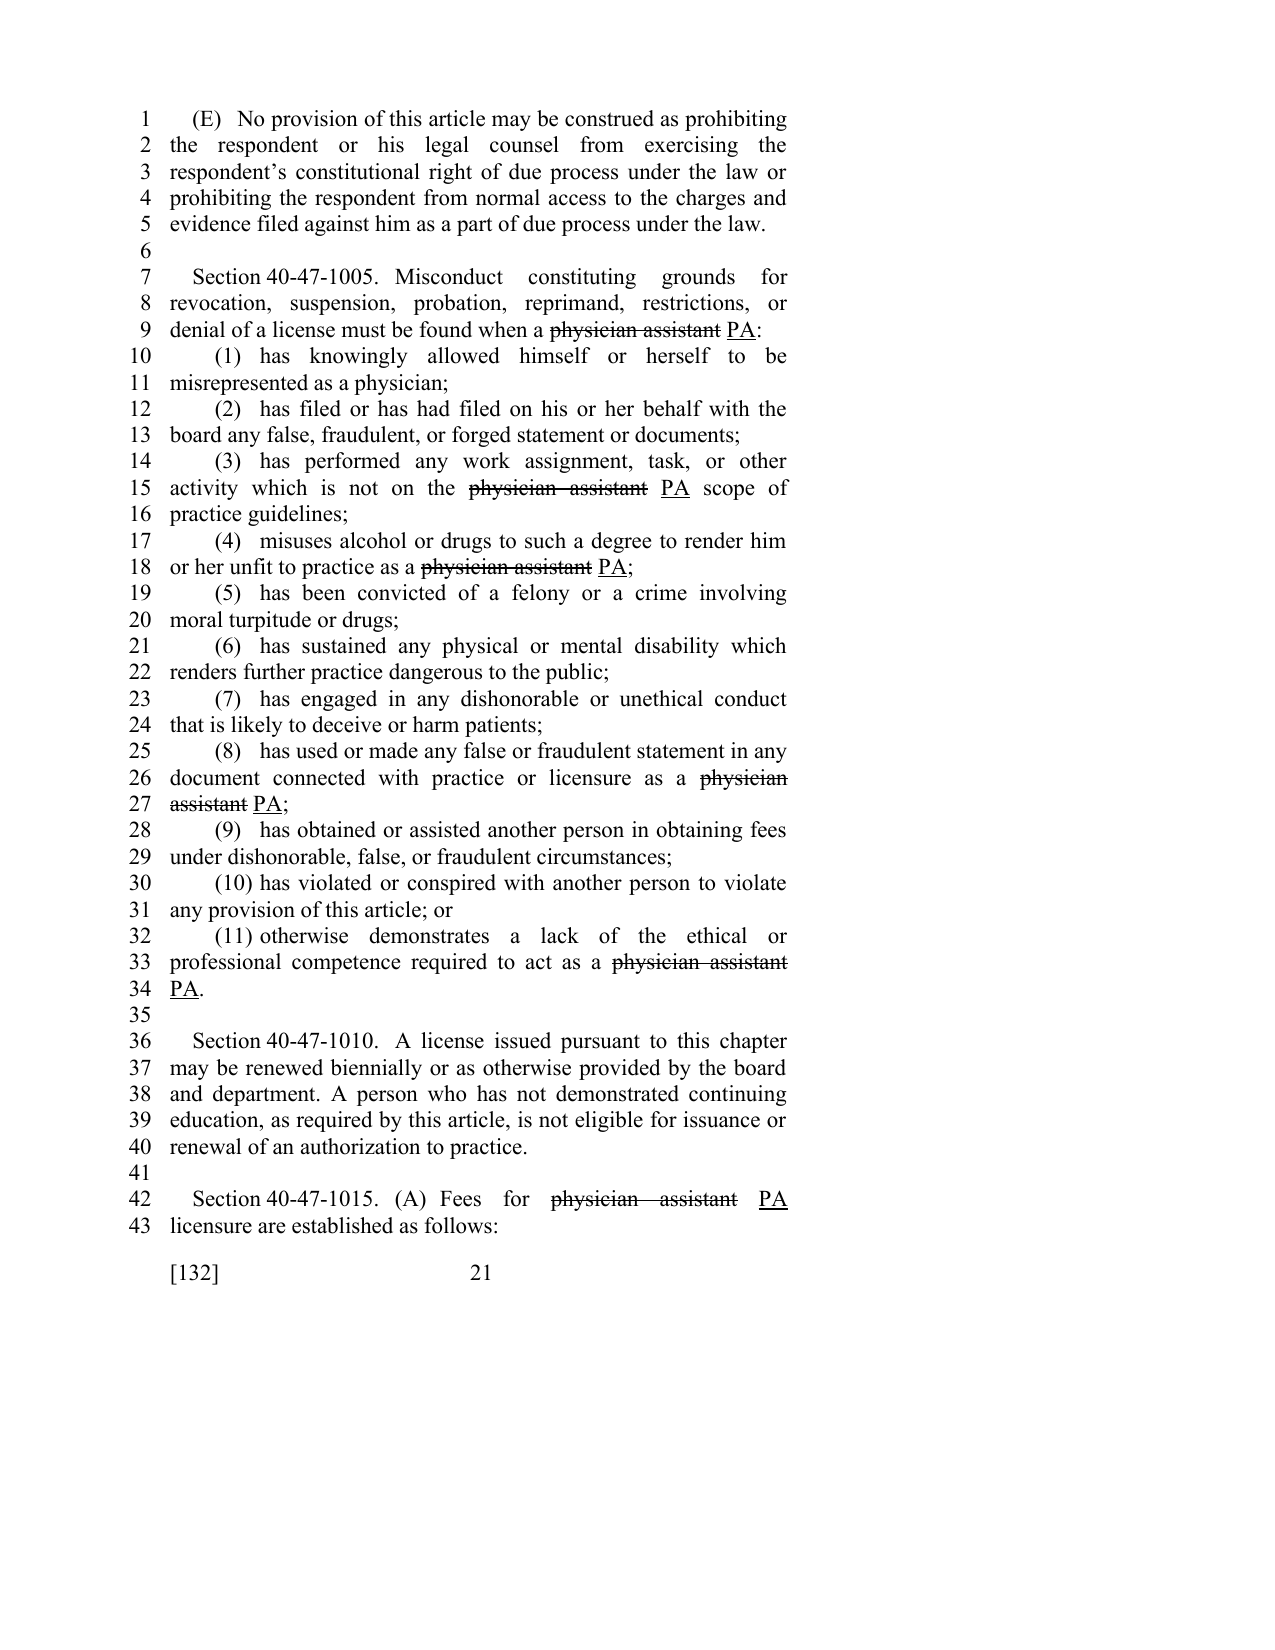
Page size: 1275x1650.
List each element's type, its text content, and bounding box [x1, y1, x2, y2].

text (9) has obtained or assisted another person in obtaining fees under dishonorable, false, or fraudulent circumstances; [169, 817, 787, 869]
text (E) No provision of this article may be construed as prohibiting the respondent or his legal counsel from exercising the respondent’s constitutional right of due process under the law or prohibiting the respondent from normal access to the charges and evidence filed against him as a part of due process under the law. [169, 105, 787, 237]
text Section 40-47-1010. A license issued pursuant to this chapter may be renewed biennially or as otherwise provided by the board and department. A person who has not demonstrated continuing education, as required by this article, is not eligible for issuance or renewal of an authorization to practice. [169, 1027, 787, 1159]
text (2) has filed or has had filed on his or her behalf with the board any false, fraudulent, or forged statement or documents; [169, 395, 787, 448]
text Section 40-47-1015. (A) Fees for physician assistant PA licensure are established as follows: [169, 1186, 787, 1238]
text (11) otherwise demonstrates a lack of the ethical or professional competence required to act as a physician assistant PA. [169, 922, 787, 1001]
text (8) has used or made any false or fraudulent statement in any document connected with practice or licensure as a physician assistant PA; [169, 737, 787, 817]
text (6) has sustained any physical or mental disability which renders further practice dangerous to the public; [169, 632, 787, 685]
text (3) has performed any work assignment, task, or other activity which is not on the physician assistant PA scope of practice guidelines; [169, 448, 787, 527]
text (1) has knowingly allowed himself or herself to be misrepresented as a physician; [169, 342, 787, 395]
text Section 40-47-1005. Misconduct constituting grounds for revocation, suspension, probation, reprimand, restrictions, or denial of a license must be found when a physician assistant PA: [169, 263, 787, 342]
text (5) has been convicted of a felony or a crime involving moral turpitude or drugs; [169, 579, 787, 632]
text (10) has violated or conspired with another person to violate any provision of this article; or [169, 869, 787, 922]
text (7) has engaged in any dishonorable or unethical conduct that is likely to deceive or harm patients; [169, 685, 787, 737]
text (4) misuses alcohol or drugs to such a degree to render him or her unfit to practice as a physician assistant PA; [169, 527, 787, 579]
